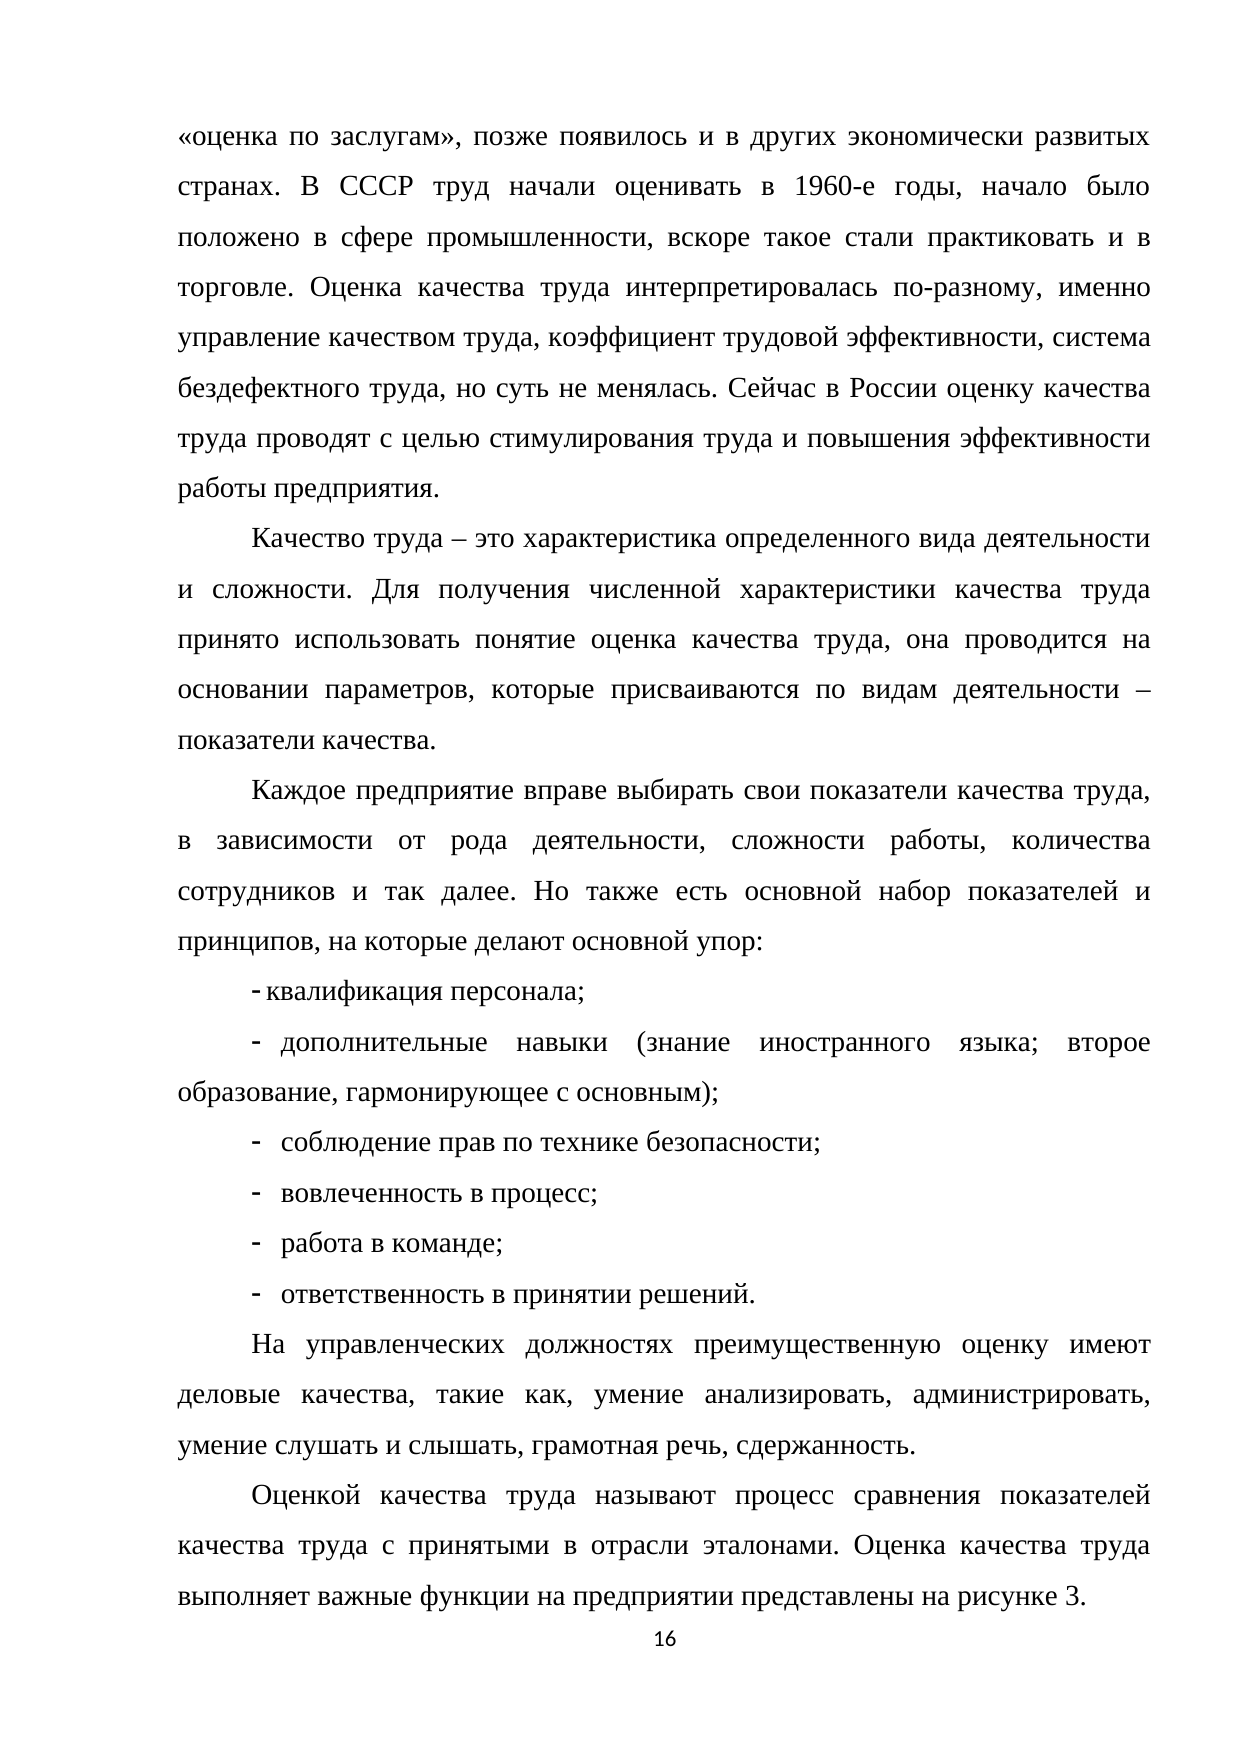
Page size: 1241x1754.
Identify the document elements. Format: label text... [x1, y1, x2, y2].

list ответственность в принятии решений. [177, 1276, 1152, 1309]
text Качество труда – это характеристика определенного вида деятельности и сложности. Для получения численной характеристики качества труда принято использовать понятие оценка качества труда, она проводится на основании параметров, которые присваиваются по видам деятельности – показатели качества. [177, 521, 1152, 755]
list квалификация персонала; [177, 973, 1152, 1007]
list дополнительные навыки (знание иностранного языка; второе образование, гармонирующее с основным); [177, 1024, 1152, 1108]
text Каждое предприятие вправе выбирать свои показатели качества труда, в зависимости от рода деятельности, сложности работы, количества сотрудников и так далее. Но также есть основной набор показателей и принципов, на которые делают основной упор: [177, 772, 1152, 957]
list работа в команде; [177, 1225, 1152, 1259]
list вовлеченность в процесс; [177, 1175, 1152, 1209]
text Оценкой качества труда называют процесс сравнения показателей качества труда с принятыми в отрасли эталонами. Оценка качества труда выполняет важные функции на предприятии представлены на рисунке 3. [177, 1477, 1152, 1611]
list соблюдение прав по технике безопасности; [177, 1124, 1152, 1158]
text На управленческих должностях преимущественную оценку имеют деловые качества, такие как, умение анализировать, администрировать, умение слушать и слышать, грамотная речь, сдержанность. [177, 1326, 1152, 1460]
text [177, 118, 1152, 504]
